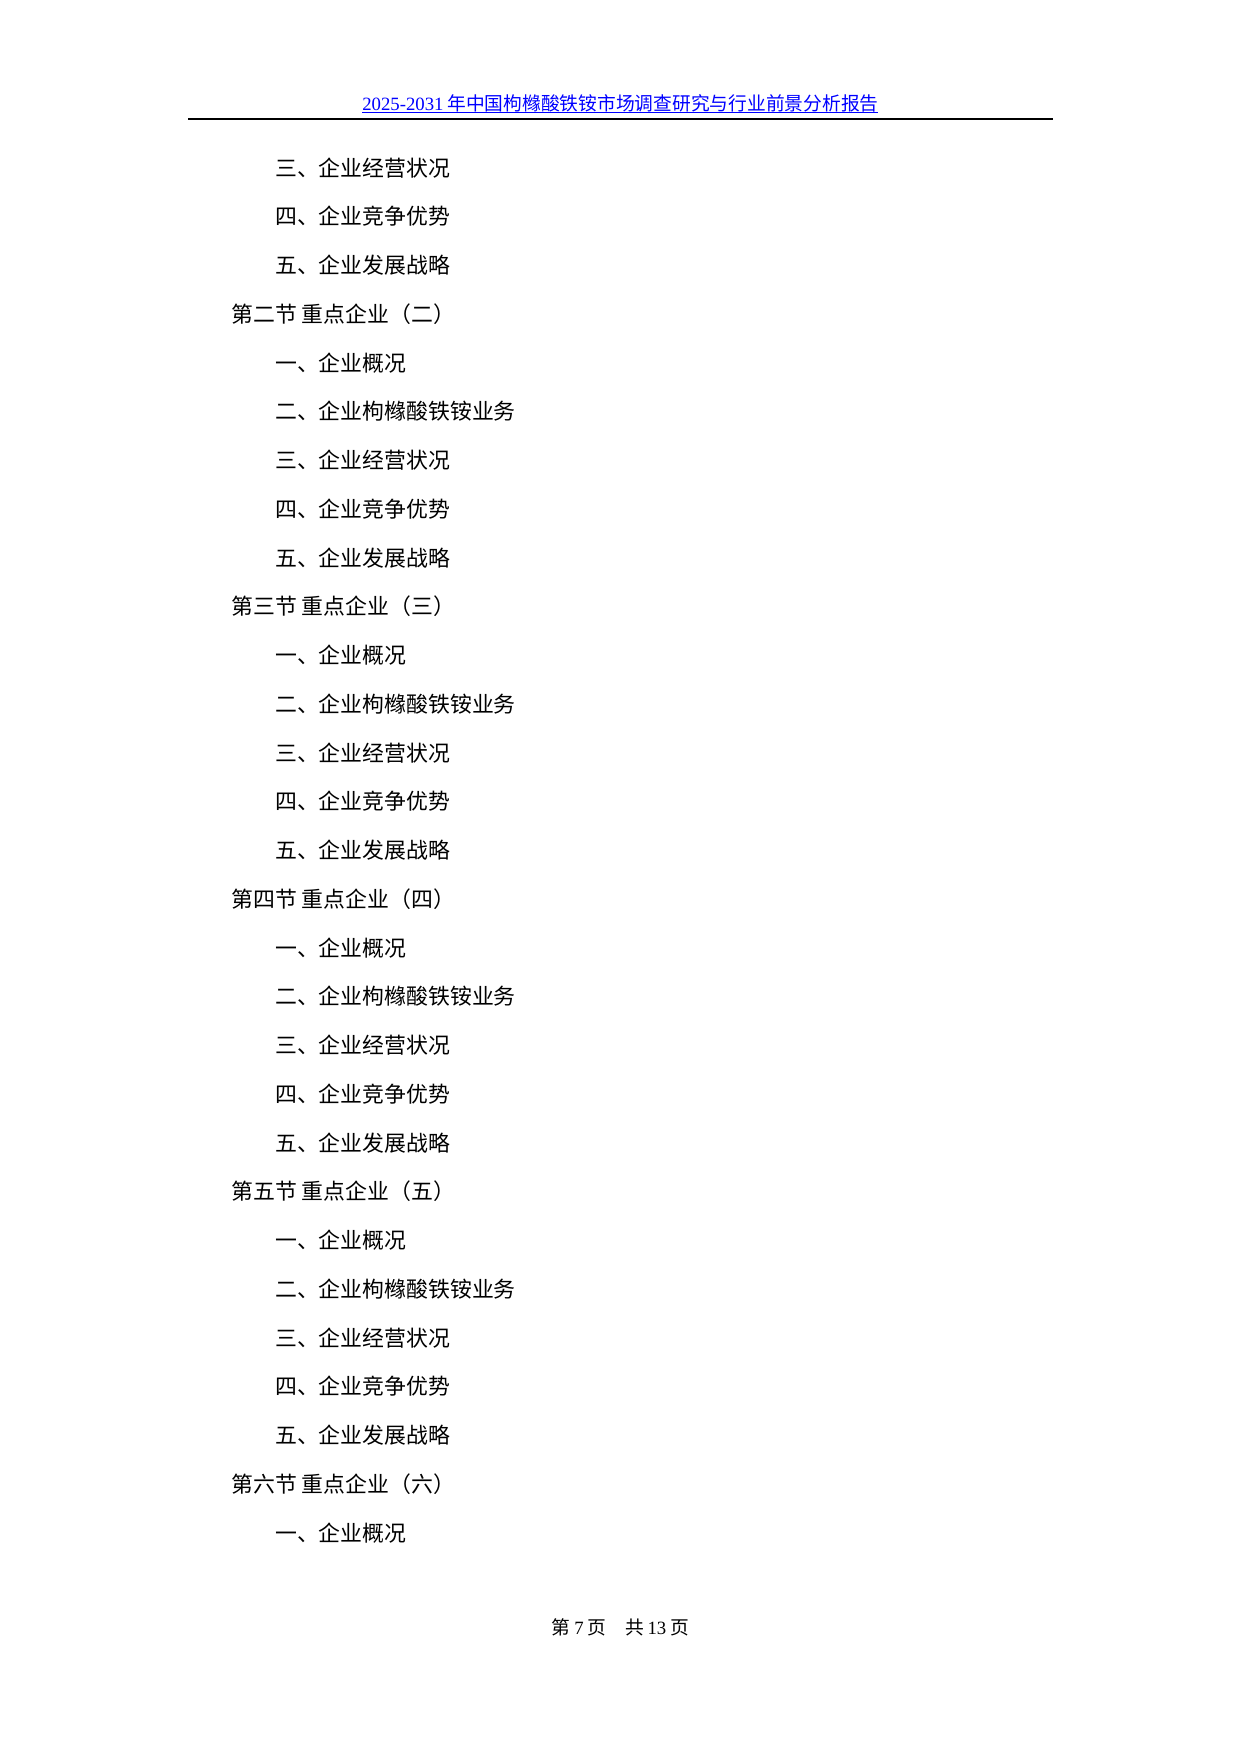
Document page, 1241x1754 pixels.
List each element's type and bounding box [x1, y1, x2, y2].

text [187, 150, 1053, 1548]
